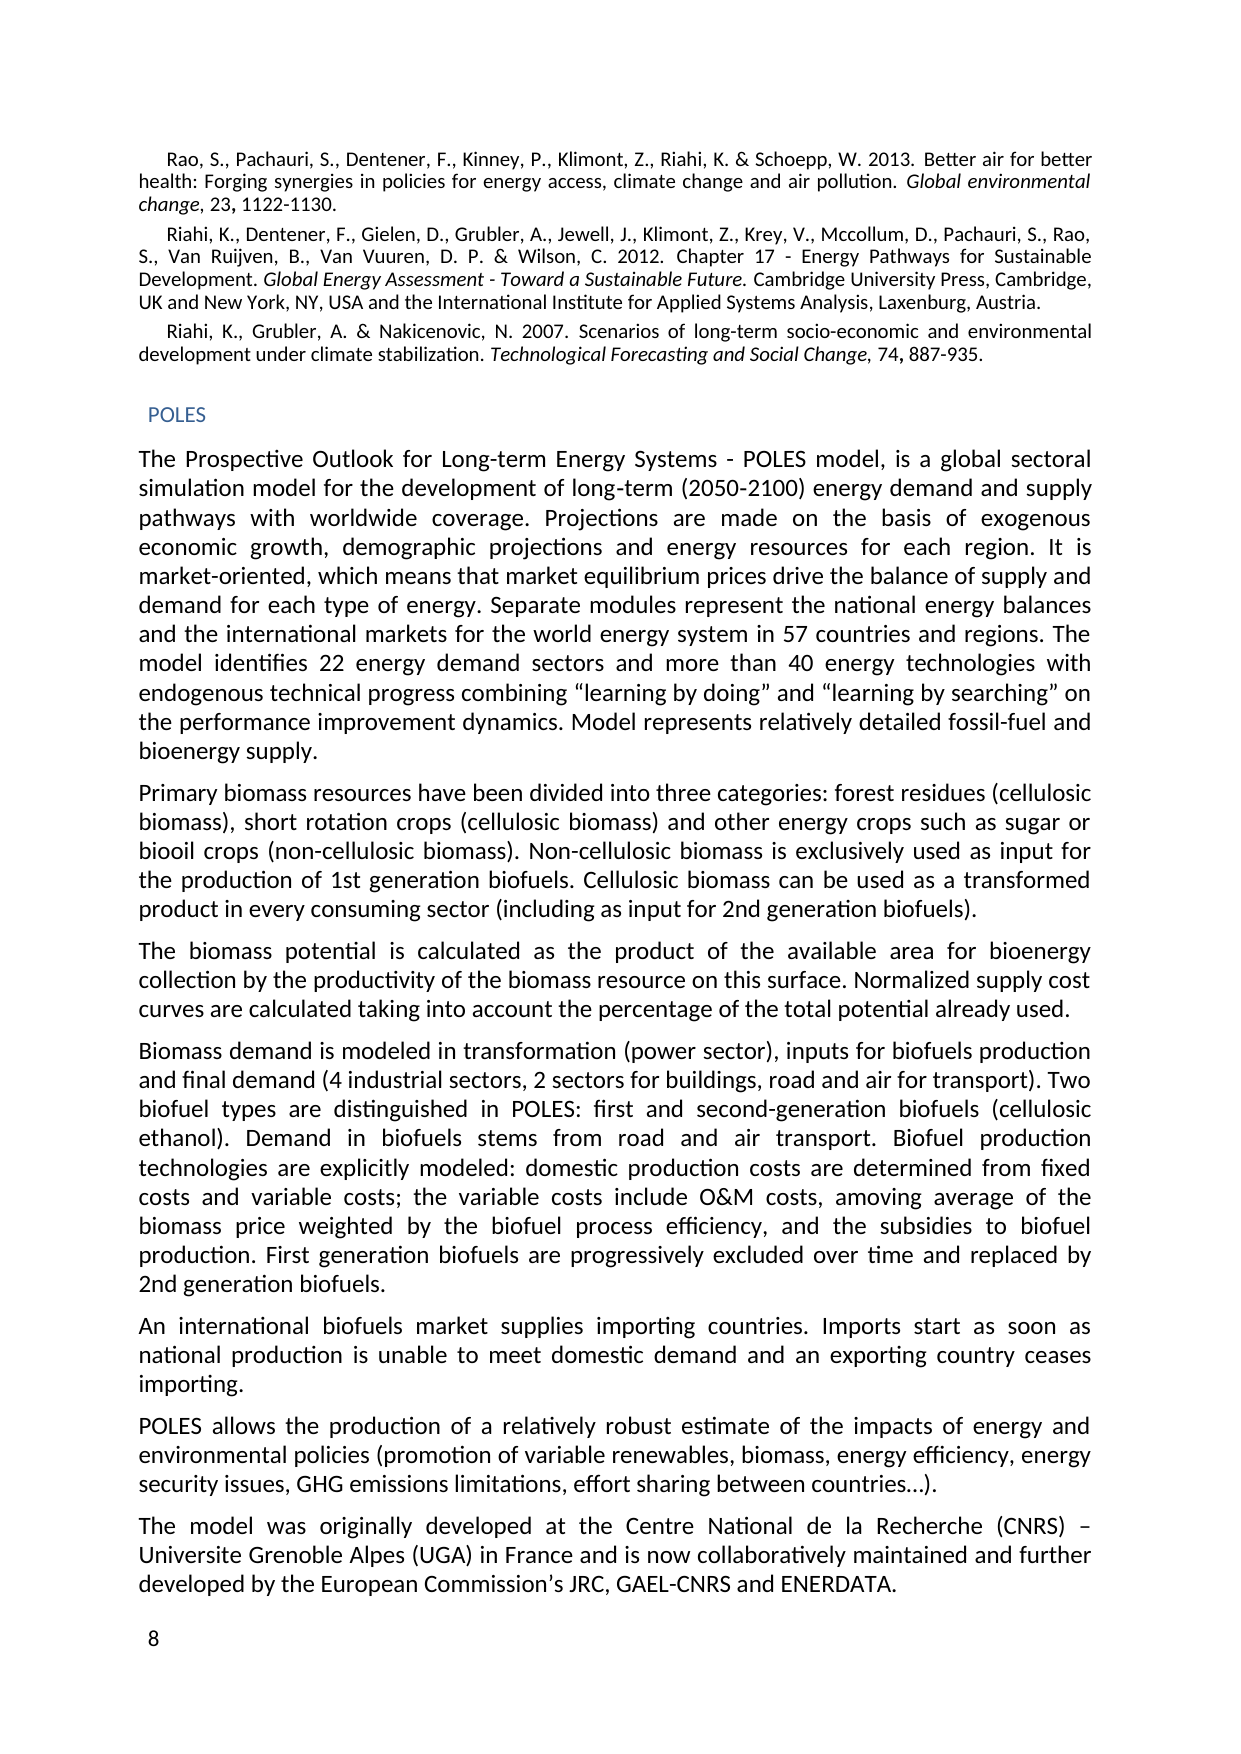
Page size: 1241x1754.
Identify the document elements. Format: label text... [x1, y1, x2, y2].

text POLES allows the production of a relatively robust estimate of the impacts of energy and environmental policies (promotion of variable renewables, biomass, energy efficiency, energy security issues, GHG emissions limitations, effort sharing between countries…). [138, 1411, 1093, 1498]
text The model was originally developed at the Centre National de la Recherche (CNRS) – Universite Grenoble Alpes (UGA) in France and is now collaboratively maintained and further developed by the European Commission’s JRC, GAEL-CNRS and ENERDATA. [138, 1511, 1093, 1598]
text The biomass potential is calculated as the product of the available area for bioenergy collection by the productivity of the biomass resource on this surface. Normalized supply cost curves are calculated taking into account the percentage of the total potential already used. [138, 936, 1093, 1023]
text Primary biomass resources have been divided into three categories: forest residues (cellulosic biomass), short rotation crops (cellulosic biomass) and other energy crops such as sugar or biooil crops (non-cellulosic biomass). Non-cellulosic biomass is exclusively used as input for the production of 1st generation biofuels. Cellulosic biomass can be used as a transformed product in every consuming sector (including as input for 2nd generation biofuels). [138, 778, 1093, 923]
text Riahi, K., Grubler, A. & Nakicenovic, N. 2007. Scenarios of long-term socio-economic and environmental development under climate stabilization. Technological Forecasting and Social Change, 74, 887-935. [138, 321, 1093, 366]
text Rao, S., Pachauri, S., Dentener, F., Kinney, P., Klimont, Z., Riahi, K. & Schoepp, W. 2013. Better air for better health: Forging synergies in policies for energy access, climate change and air pollution. Global environmental change, 23, 1122-1130. [138, 148, 1093, 216]
text Biomass demand is modeled in transformation (power sector), inputs for biofuels production and final demand (4 industrial sectors, 2 sectors for buildings, road and air for transport). Two biofuel types are distinguished in POLES: first and second-generation biofuels (cellulosic ethanol). Demand in biofuels stems from road and air transport. Biofuel production technologies are explicitly modeled: domestic production costs are determined from fixed costs and variable costs; the variable costs include O&M costs, amoving average of the biomass price weighted by the biofuel process efficiency, and the subsidies to biofuel production. First generation biofuels are progressively excluded over time and replaced by 2nd generation biofuels. [138, 1036, 1093, 1298]
text The Prospective Outlook for Long-term Energy Systems - POLES model, is a global sectoral simulation model for the development of long‐term (2050‐2100) energy demand and supply pathways with worldwide coverage. Projections are made on the basis of exogenous economic growth, demographic projections and energy resources for each region. It is market-oriented, which means that market equilibrium prices drive the balance of supply and demand for each type of energy. Separate modules represent the national energy balances and the international markets for the world energy system in 57 countries and regions. The model identifies 22 energy demand sectors and more than 40 energy technologies with endogenous technical progress combining “learning by doing” and “learning by searching” on the performance improvement dynamics. Model represents relatively detailed fossil-fuel and bioenergy supply. [138, 444, 1093, 765]
text Riahi, K., Dentener, F., Gielen, D., Grubler, A., Jewell, J., Klimont, Z., Krey, V., Mccollum, D., Pachauri, S., Rao, S., Van Ruijven, B., Van Vuuren, D. P. & Wilson, C. 2012. Chapter 17 - Energy Pathways for Sustainable Development. Global Energy Assessment - Toward a Sustainable Future. Cambridge University Press, Cambridge, UK and New York, NY, USA and the International Institute for Applied Systems Analysis, Laxenburg, Austria. [138, 223, 1093, 314]
subtitle POLES [148, 400, 1093, 428]
text An international biofuels market supplies importing countries. Imports start as soon as national production is unable to meet domestic demand and an exporting country ceases importing. [138, 1311, 1093, 1398]
